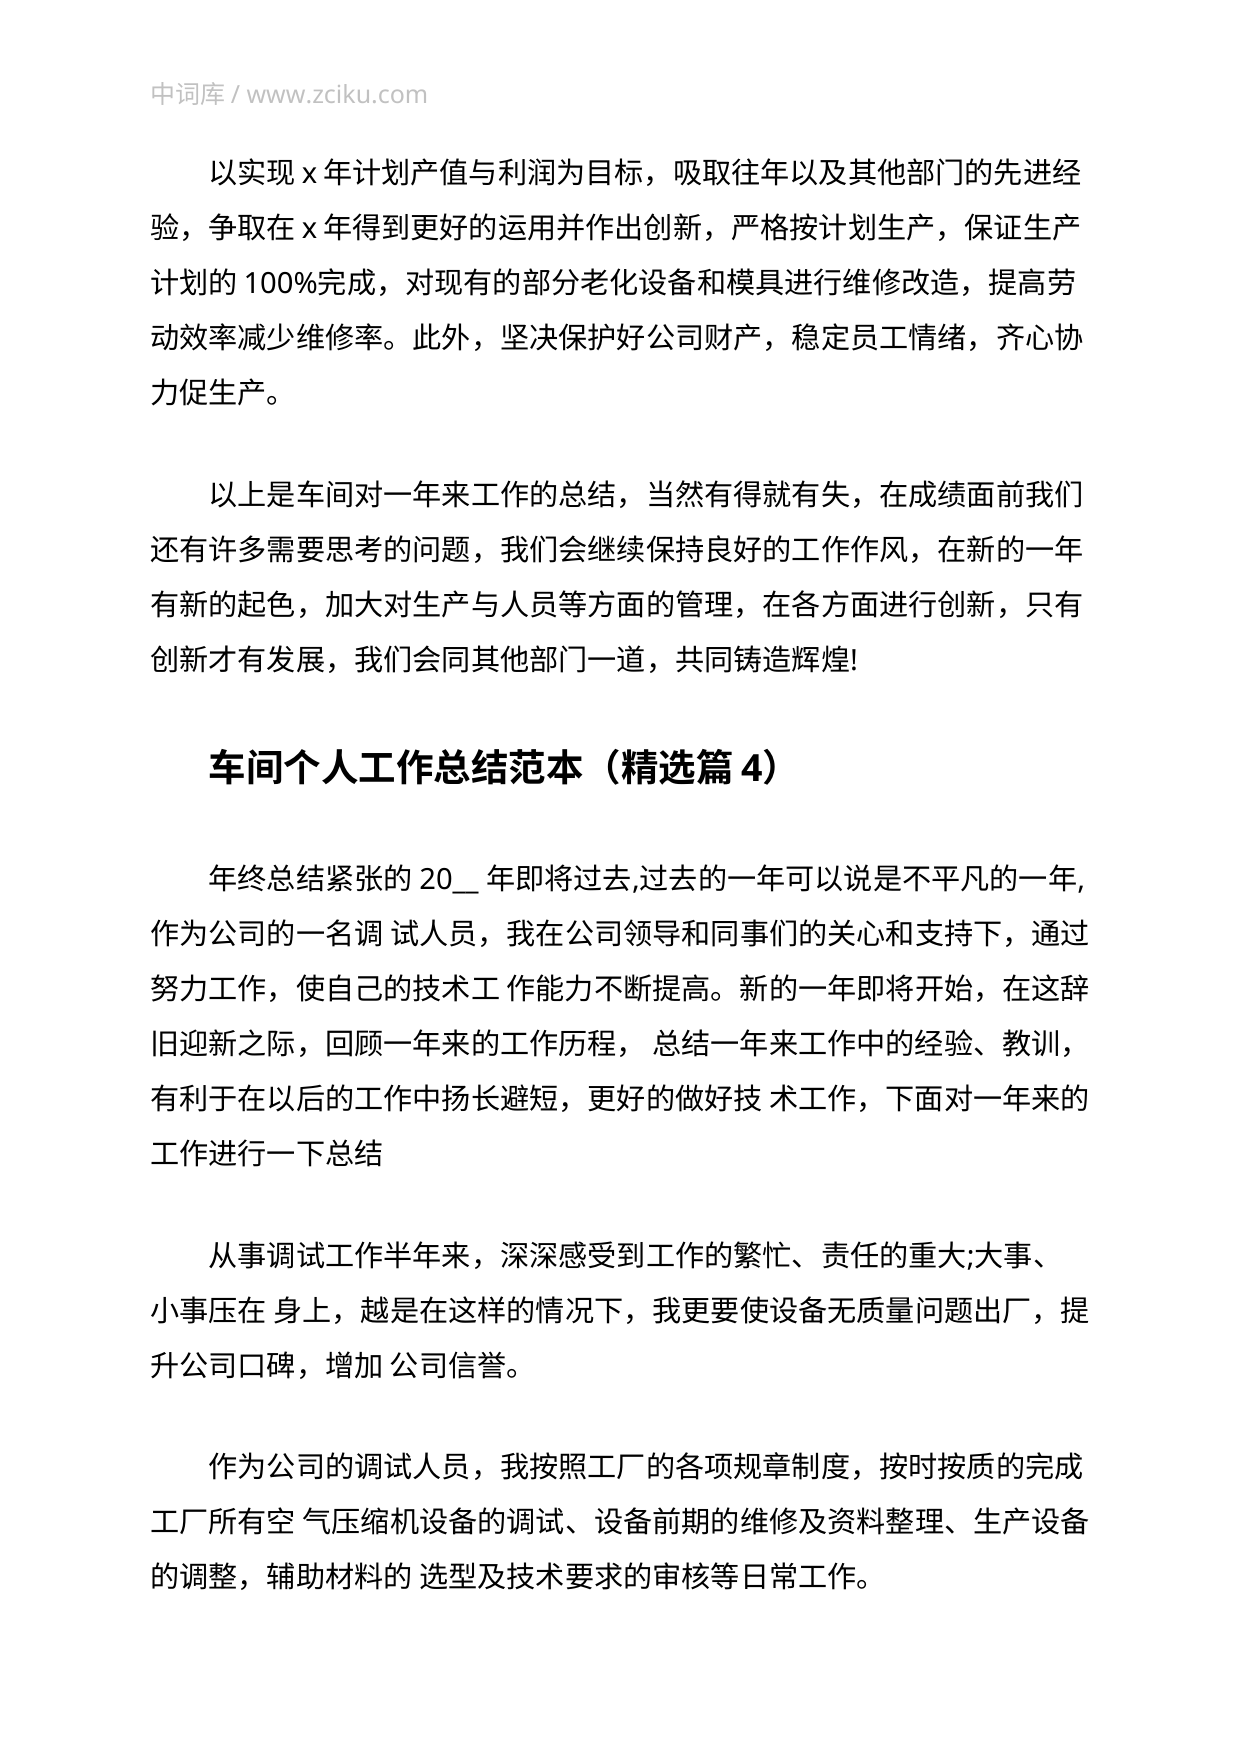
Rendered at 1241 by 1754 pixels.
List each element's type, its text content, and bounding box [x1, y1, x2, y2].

text 年终总结紧张的 20__ 年即将过去,过去的一年可以说是不平凡的一年, 作为公司的一名调 试人员，我在公司领导和同事们的关心和支持下，通过努力工作，使自己的技术工 作能力不断提高。新的一年即将开始，在这辞旧迎新之际，回顾一年来的工作历程， 总结一年来工作中的经验、教训，有利于在以后的工作中扬长避短，更好的做好技 术工作，下面对一年来的工作进行一下总结 [150, 856, 1090, 1173]
text 从事调试工作半年来，深深感受到工作的繁忙、责任的重大;大事、小事压在 身上，越是在这样的情况下，我更要使设备无质量问题出厂，提升公司口碑，增加 公司信誉。 [150, 1232, 1090, 1384]
text 以实现x年计划产值与利润为目标，吸取往年以及其他部门的先进经验，争取在x年得到更好的运用并作出创新，严格按计划生产，保证生产计划的100%完成，对现有的部分老化设备和模具进行维修改造，提高劳动效率减少维修率。此外，坚决保护好公司财产，稳定员工情绪，齐心协力促生产。 [150, 150, 1090, 412]
text 以上是车间对一年来工作的总结，当然有得就有失，在成绩面前我们还有许多需要思考的问题，我们会继续保持良好的工作作风，在新的一年有新的起色，加大对生产与人员等方面的管理，在各方面进行创新，只有创新才有发展，我们会同其他部门一道，共同铸造辉煌! [150, 472, 1090, 679]
text 作为公司的调试人员，我按照工厂的各项规章制度，按时按质的完成工厂所有空 气压缩机设备的调试、设备前期的维修及资料整理、生产设备的调整，辅助材料的 选型及技术要求的审核等日常工作。 [150, 1444, 1090, 1596]
text 车间个人工作总结范本（精选篇4） [150, 738, 1090, 793]
